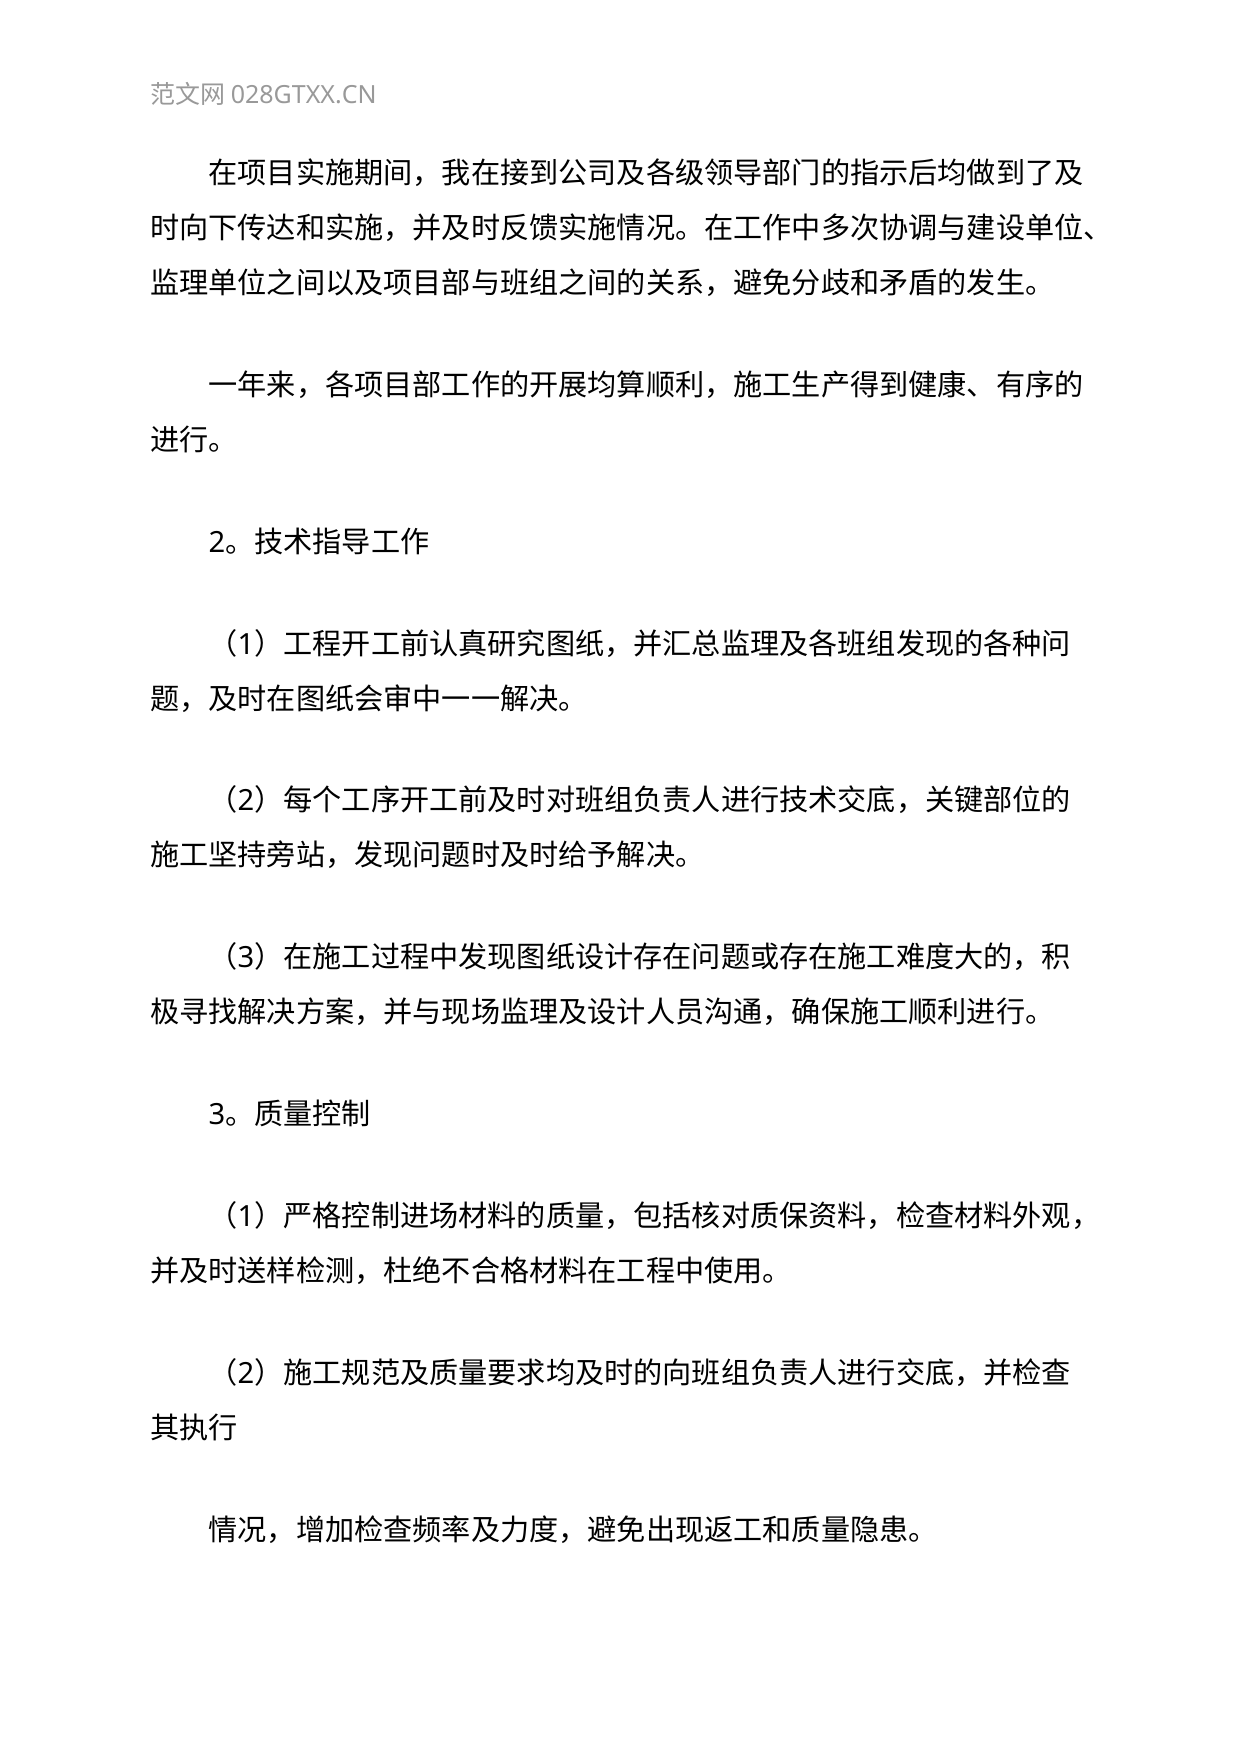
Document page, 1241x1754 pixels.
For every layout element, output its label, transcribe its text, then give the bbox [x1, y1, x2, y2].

text 在项目实施期间，我在接到公司及各级领导部门的指示后均做到了及时向下传达和实施，并及时反馈实施情况。在工作中多次协调与建设单位、监理单位之间以及项目部与班组之间的关系，避免分歧和矛盾的发生。 [150, 150, 1090, 302]
text （2）施工规范及质量要求均及时的向班组负责人进行交底，并检查其执行 [150, 1349, 1090, 1447]
text （1）工程开工前认真研究图纸，并汇总监理及各班组发现的各种问题，及时在图纸会审中一一解决。 [150, 620, 1090, 717]
text 一年来，各项目部工作的开展均算顺利，施工生产得到健康、有序的进行。 [150, 362, 1090, 459]
text （2）每个工序开工前及时对班组负责人进行技术交底，关键部位的施工坚持旁站，发现问题时及时给予解决。 [150, 777, 1090, 874]
text （1）严格控制进场材料的质量，包括核对质保资料，检查材料外观，并及时送样检测，杜绝不合格材料在工程中使用。 [150, 1192, 1090, 1290]
text （3）在施工过程中发现图纸设计存在问题或存在施工难度大的，积极寻找解决方案，并与现场监理及设计人员沟通，确保施工顺利进行。 [150, 934, 1090, 1031]
text 2。技术指导工作 [150, 518, 1090, 561]
text 3。质量控制 [150, 1091, 1090, 1133]
text 情况，增加检查频率及力度，避免出现返工和质量隐患。 [150, 1506, 1090, 1548]
